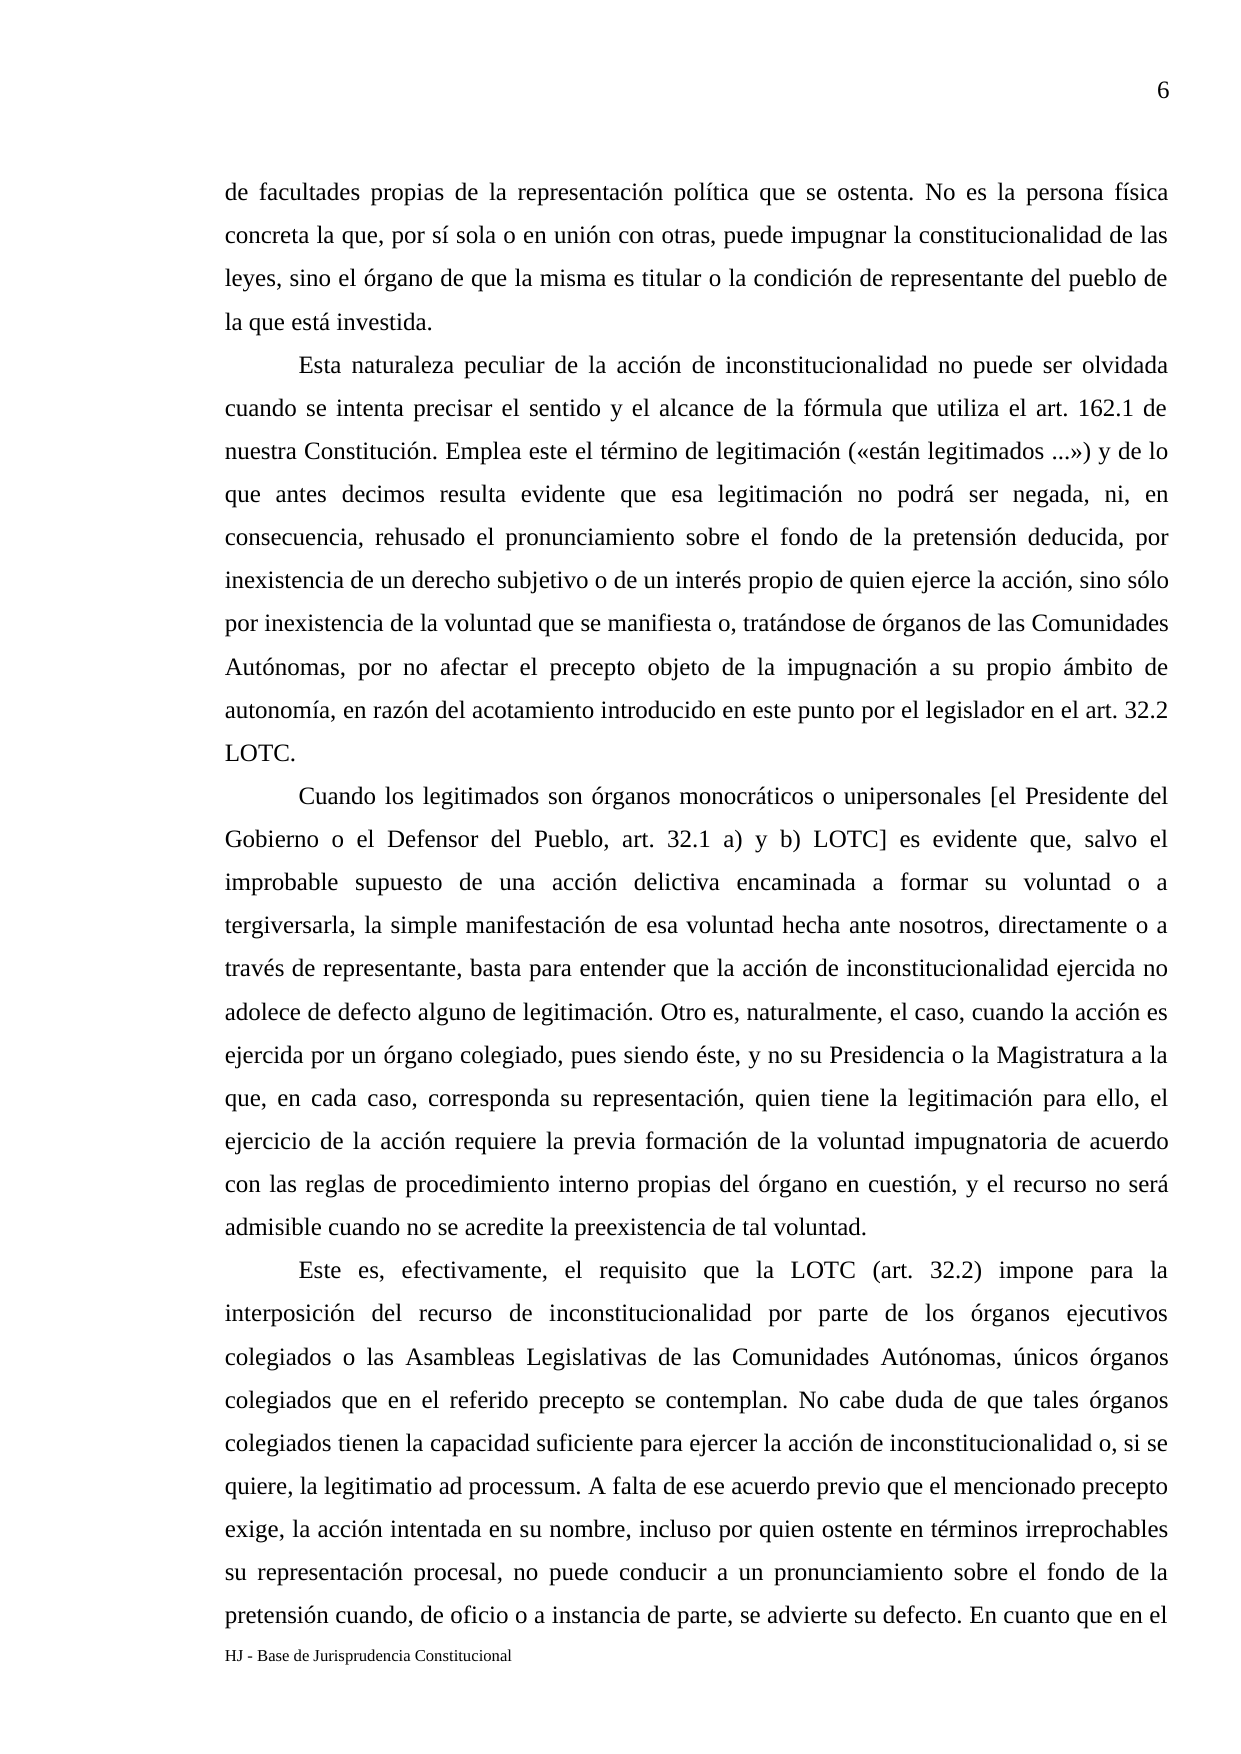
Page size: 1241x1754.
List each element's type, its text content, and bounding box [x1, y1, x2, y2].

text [224, 177, 1169, 335]
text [224, 1255, 1169, 1629]
text Cuando los legitimados son órganos monocráticos o unipersonales [el Presidente del Gobierno o el Defensor del Pueblo, art. 32.1 a) y b) LOTC] es evidente que, salvo el improbable supuesto de una acción delictiva encaminada a formar su voluntad o a tergiversarla, la simple manifestación de esa voluntad hecha ante nosotros, directamente o a través de representante, basta para entender que la acción de inconstitucionalidad ejercida no adolece de defecto alguno de legitimación. Otro es, naturalmente, el caso, cuando la acción es ejercida por un órgano colegiado, pues siendo éste, y no su Presidencia o la Magistratura a la que, en cada caso, corresponda su representación, quien tiene la legitimación para ello, el ejercicio de la acción requiere la previa formación de la voluntad impugnatoria de acuerdo con las reglas de procedimiento interno propias del órgano en cuestión, y el recurso no será admisible cuando no se acredite la preexistencia de tal voluntad. [224, 781, 1169, 1241]
text Esta naturaleza peculiar de la acción de inconstitucionalidad no puede ser olvidada cuando se intenta precisar el sentido y el alcance de la fórmula que utiliza el art. 162.1 de nuestra Constitución. Emplea este el término de legitimación («están legitimados ...») y de lo que antes decimos resulta evidente que esa legitimación no podrá ser negada, ni, en consecuencia, rehusado el pronunciamiento sobre el fondo de la pretensión deducida, por inexistencia de un derecho subjetivo o de un interés propio de quien ejerce la acción, sino sólo por inexistencia de la voluntad que se manifiesta o, tratándose de órganos de las Comunidades Autónomas, por no afectar el precepto objeto de la impugnación a su propio ámbito de autonomía, en razón del acotamiento introducido en este punto por el legislador en el art. 32.2 LOTC. [224, 350, 1169, 767]
